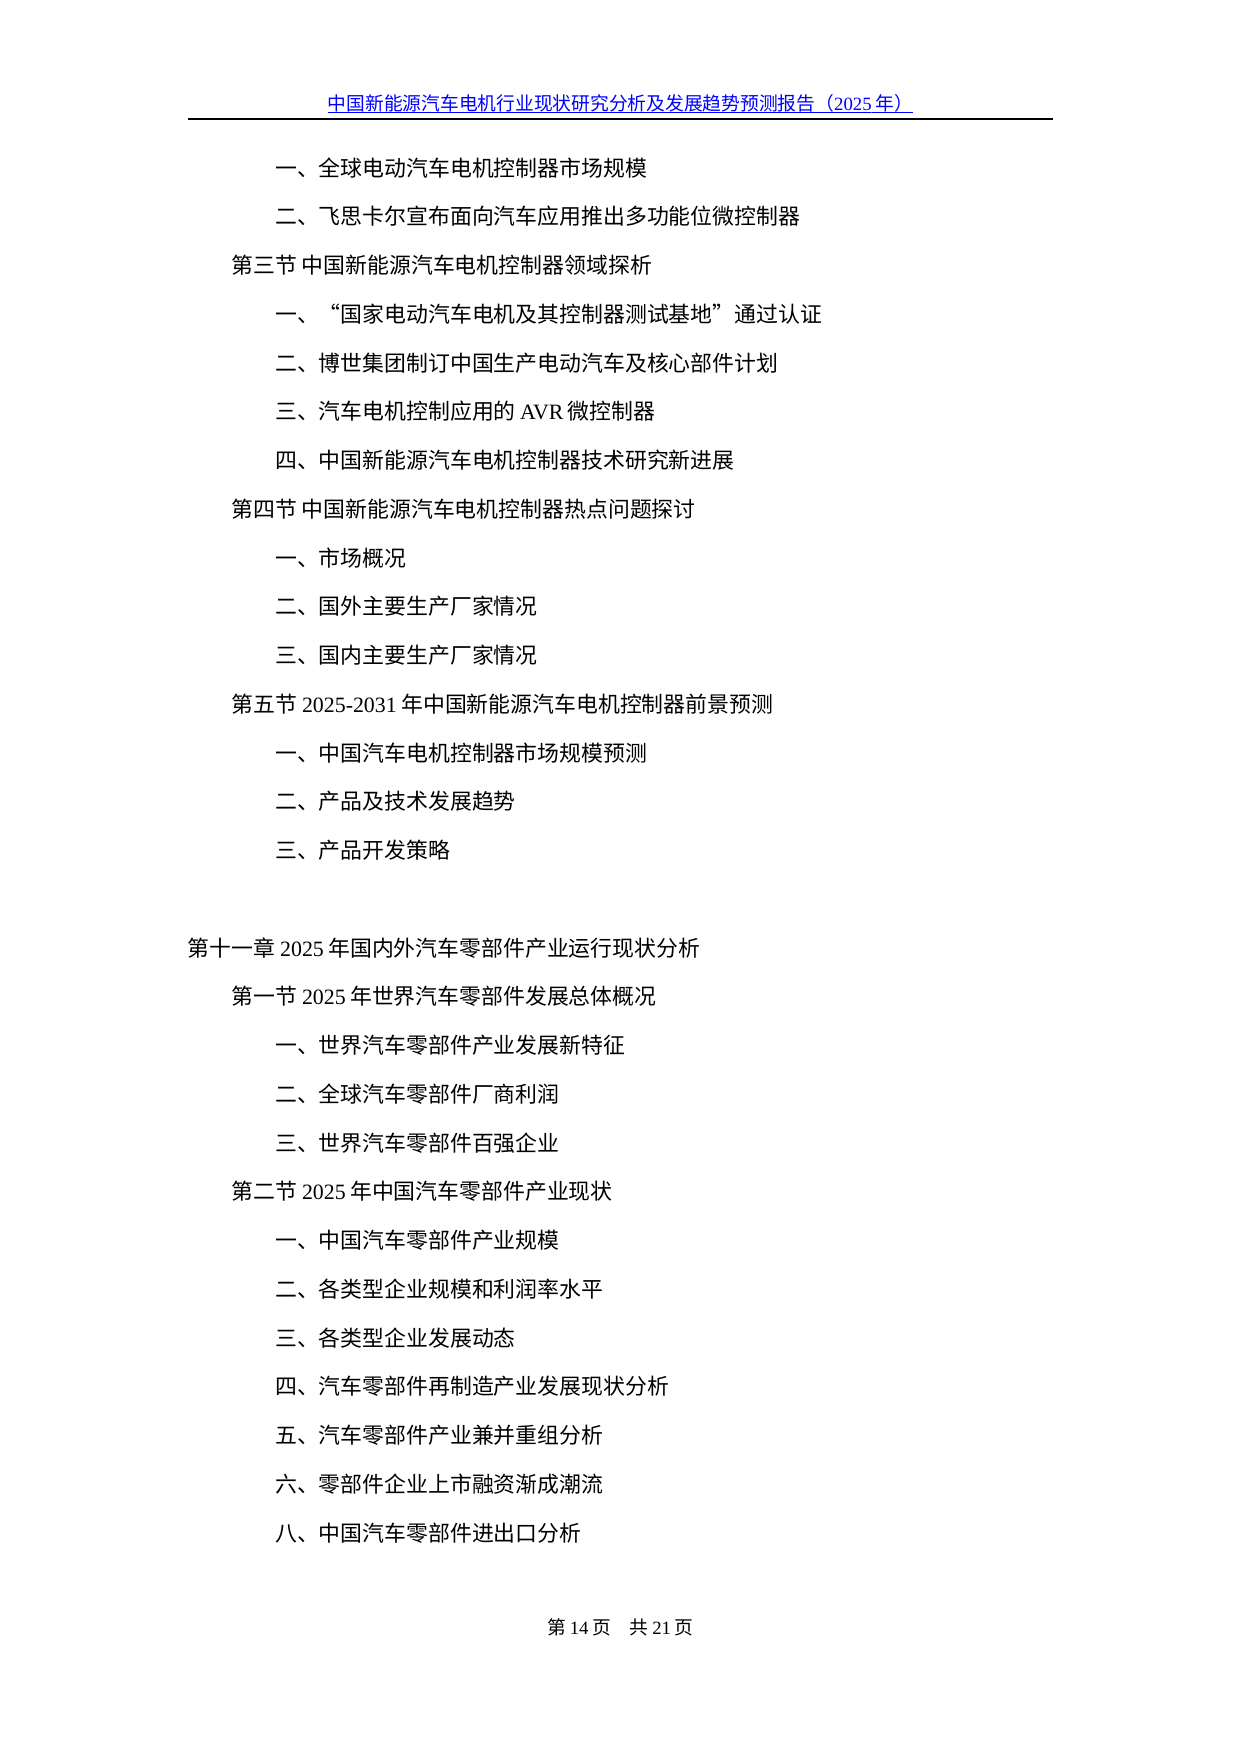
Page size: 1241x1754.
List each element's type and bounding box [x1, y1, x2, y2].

text [187, 150, 1053, 1548]
